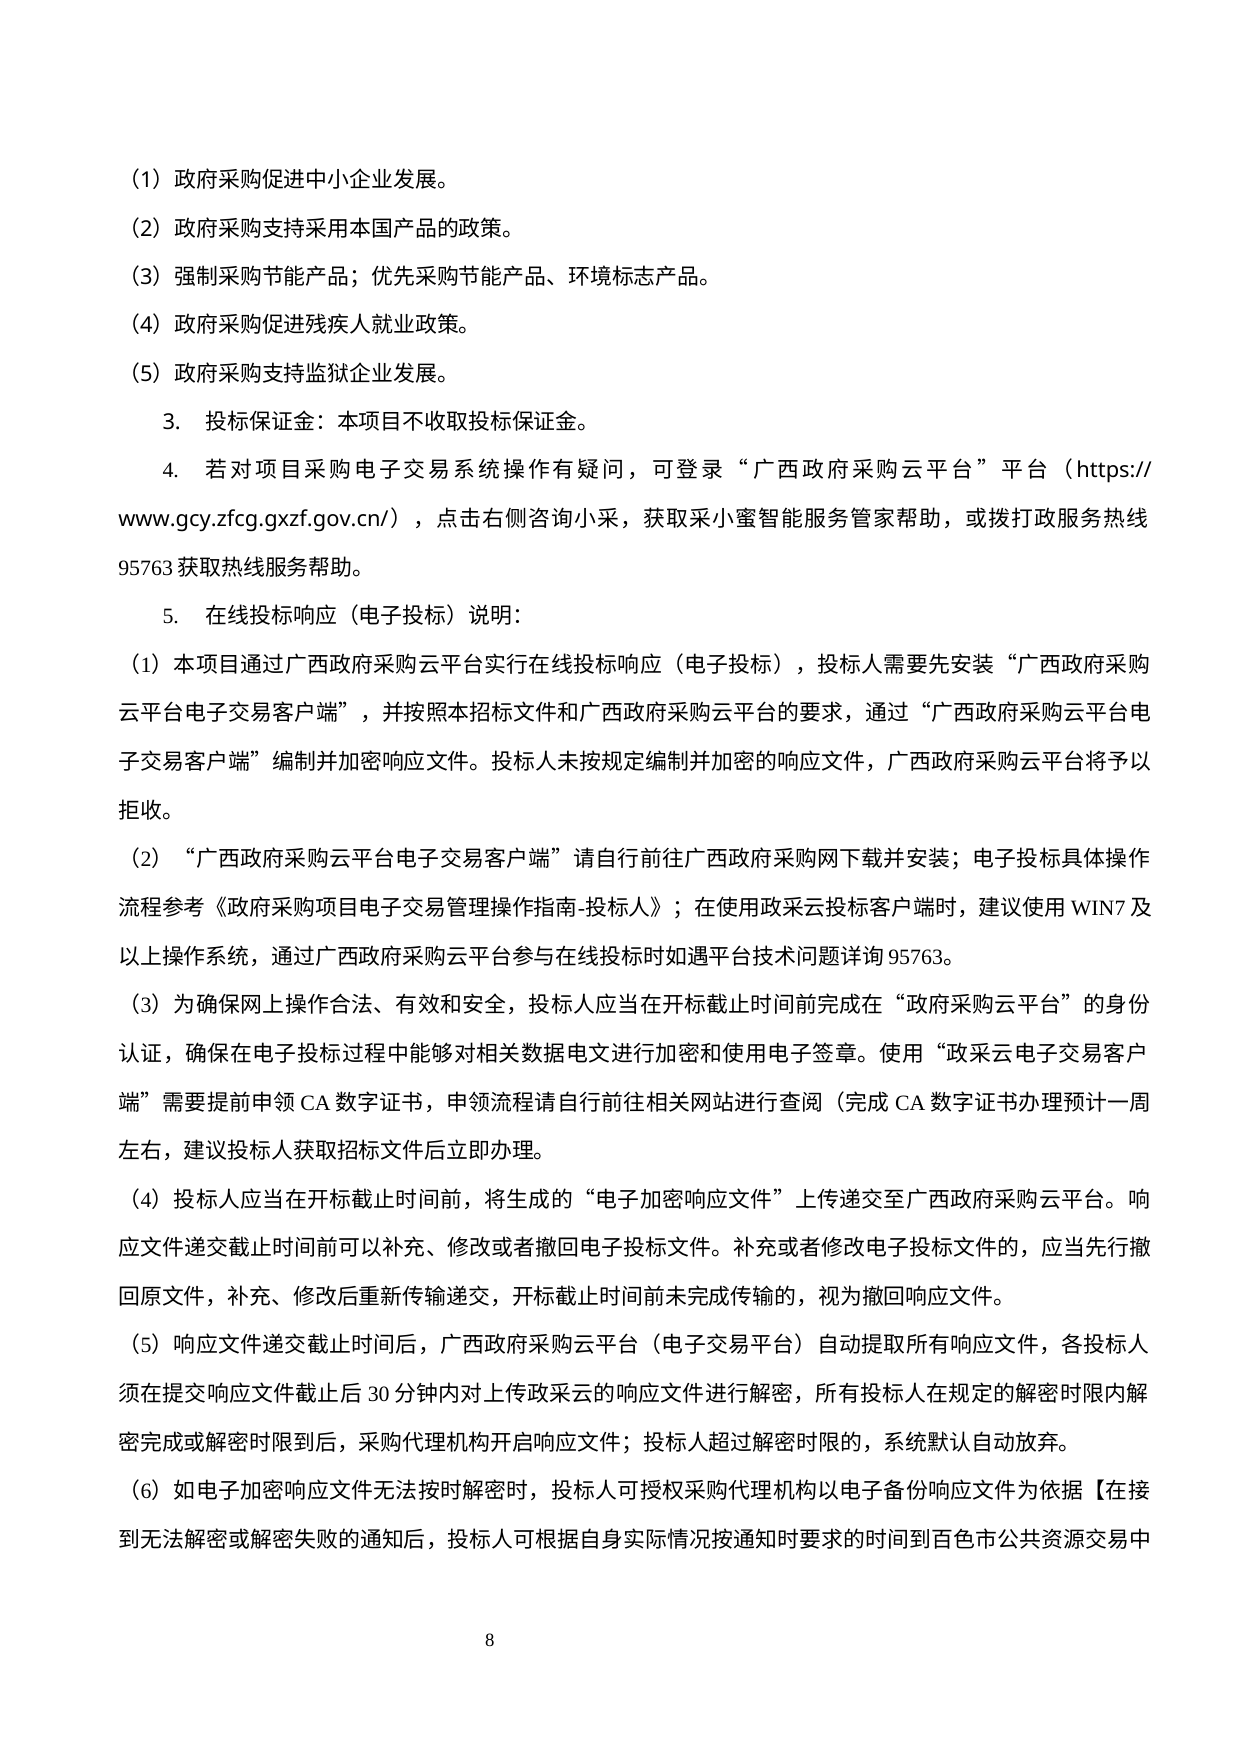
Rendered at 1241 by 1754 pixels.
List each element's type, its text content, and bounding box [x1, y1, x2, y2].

list （2）“广西政府采购云平台电子交易客户端”请自行前往广西政府采购网下载并安装；电子投标具体操作流程参考《政府采购项目电子交易管理操作指南-投标人》；在使用政采云投标客户端时，建议使用WIN7及以上操作系统，通过广西政府采购云平台参与在线投标时如遇平台技术问题详询95763。 [118, 841, 1152, 971]
list （5）响应文件递交截止时间后，广西政府采购云平台（电子交易平台）自动提取所有响应文件，各投标人须在提交响应文件截止后30分钟内对上传政采云的响应文件进行解密，所有投标人在规定的解密时限内解密完成或解密时限到后，采购代理机构开启响应文件；投标人超过解密时限的，系统默认自动放弃。 [118, 1327, 1152, 1457]
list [118, 1473, 1152, 1554]
list 政府采购支持监狱企业发展。 [118, 355, 1152, 388]
list 政府采购促进残疾人就业政策。 [118, 307, 1152, 339]
list 强制采购节能产品；优先采购节能产品、环境标志产品。 [118, 259, 1152, 291]
list 在线投标响应（电子投标）说明： [118, 598, 1152, 630]
list （3）为确保网上操作合法、有效和安全，投标人应当在开标截止时间前完成在“政府采购云平台”的身份认证，确保在电子投标过程中能够对相关数据电文进行加密和使用电子签章。使用“政采云电子交易客户端”需要提前申领CA数字证书，申领流程请自行前往相关网站进行查阅（完成CA数字证书办理预计一周左右，建议投标人获取招标文件后立即办理。 [118, 987, 1152, 1165]
list 若对项目采购电子交易系统操作有疑问，可登录“广西政府采购云平台”平台（https://www.gcy.zfcg.gxzf.gov.cn/），点击右侧咨询小采，获取采小蜜智能服务管家帮助，或拨打政服务热线95763获取热线服务帮助。 [118, 452, 1152, 582]
list （4）投标人应当在开标截止时间前，将生成的“电子加密响应文件”上传递交至广西政府采购云平台。响应文件递交截止时间前可以补充、修改或者撤回电子投标文件。补充或者修改电子投标文件的，应当先行撤回原文件，补充、修改后重新传输递交，开标截止时间前未完成传输的，视为撤回响应文件。 [118, 1181, 1152, 1311]
list 政府采购支持采用本国产品的政策。 [118, 210, 1152, 243]
list （1）本项目通过广西政府采购云平台实行在线投标响应（电子投标），投标人需要先安装“广西政府采购云平台电子交易客户端”，并按照本招标文件和广西政府采购云平台的要求，通过“广西政府采购云平台电子交易客户端”编制并加密响应文件。投标人未按规定编制并加密的响应文件，广西政府采购云平台将予以拒收。 [118, 646, 1152, 825]
list 投标保证金：本项目不收取投标保证金。 [118, 404, 1152, 436]
list 政府采购促进中小企业发展。 [118, 162, 1152, 194]
